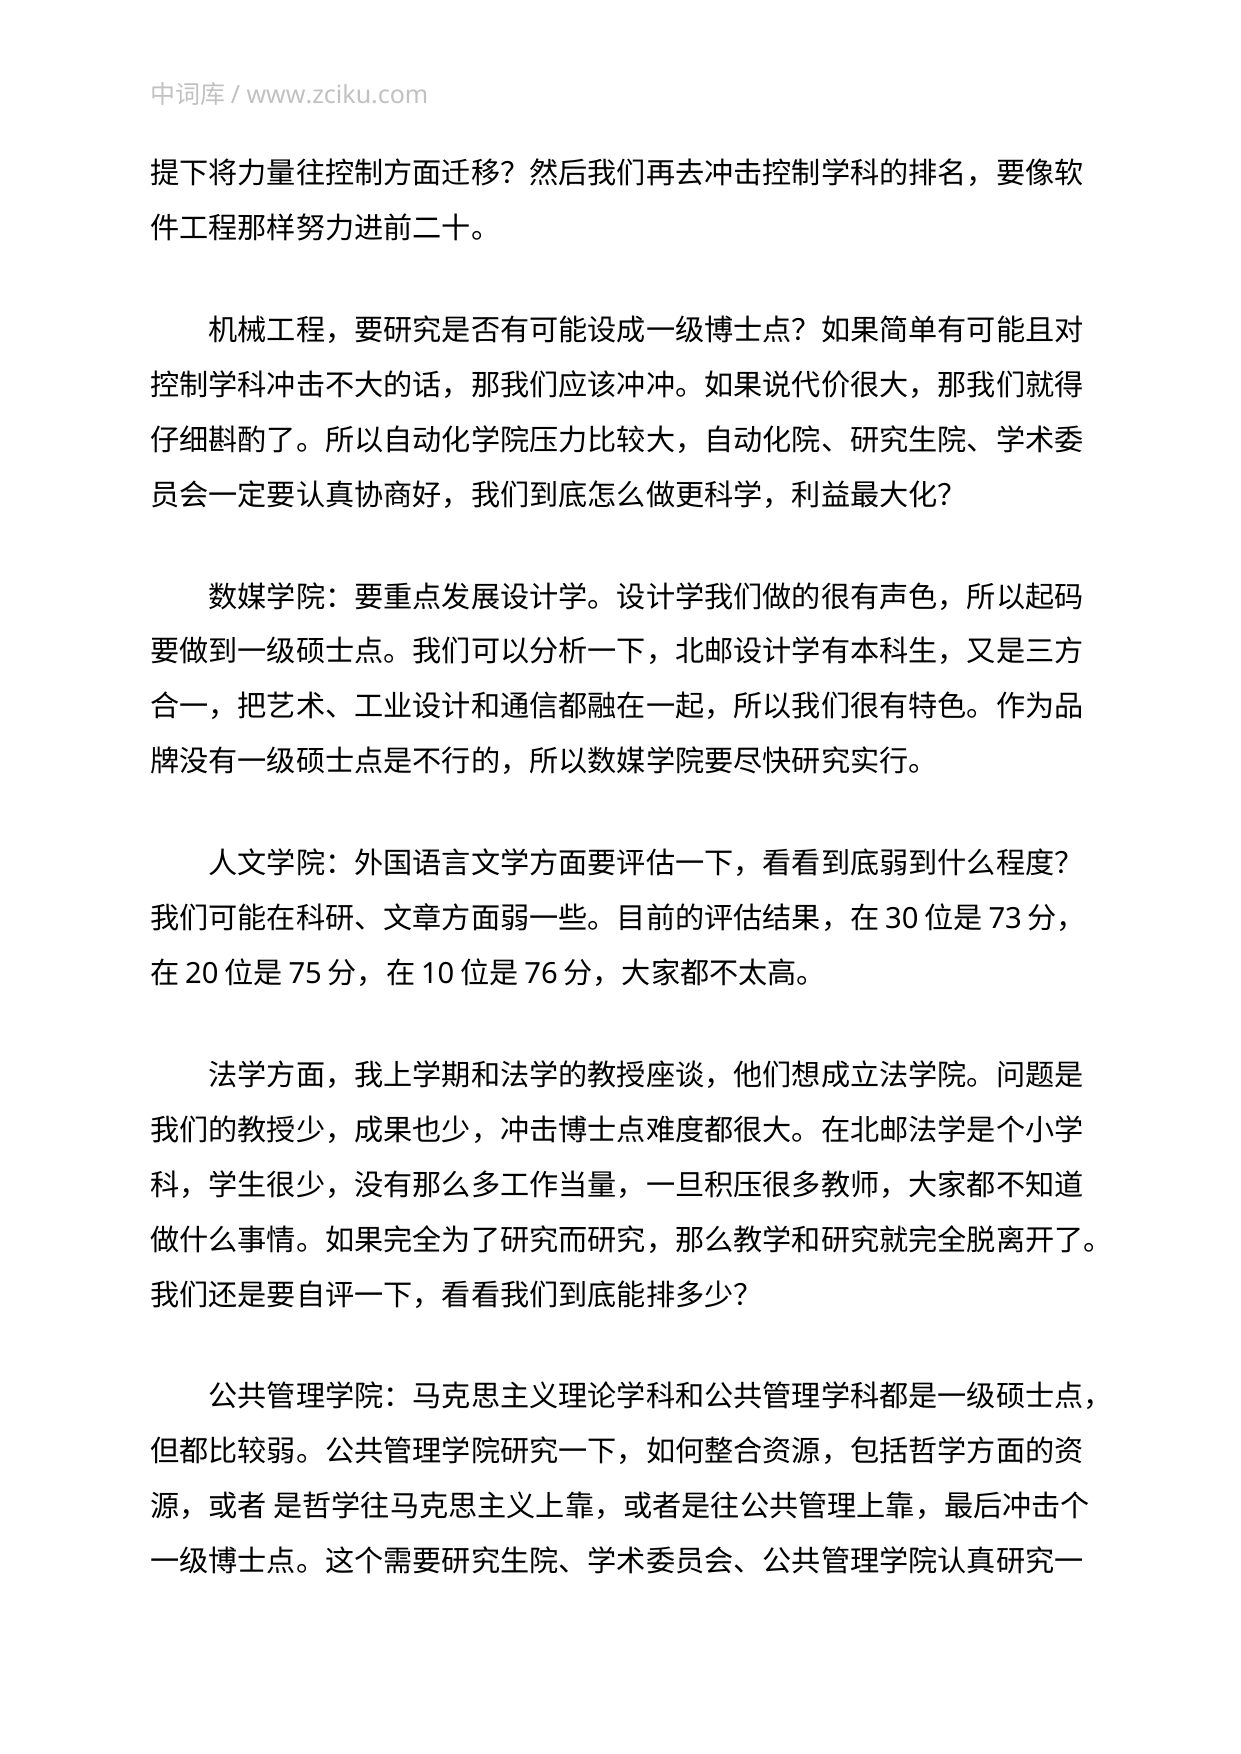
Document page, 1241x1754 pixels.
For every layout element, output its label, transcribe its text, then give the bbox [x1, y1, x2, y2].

text 法学方面，我上学期和法学的教授座谈，他们想成立法学院。问题是我们的教授少，成果也少，冲击博士点难度都很大。在北邮法学是个小学科，学生很少，没有那么多工作当量，一旦积压很多教师，大家都不知道做什么事情。如果完全为了研究而研究，那么教学和研究就完全脱离开了。我们还是要自评一下，看看我们到底能排多少？ [150, 1051, 1090, 1313]
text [150, 1373, 1090, 1580]
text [150, 150, 1090, 247]
text 人文学院：外国语言文学方面要评估一下，看看到底弱到什么程度？我们可能在科研、文章方面弱一些。目前的评估结果，在30位是73分，在20位是75分，在10位是76分，大家都不太高。 [150, 839, 1090, 992]
text 数媒学院：要重点发展设计学。设计学我们做的很有声色，所以起码要做到一级硕士点。我们可以分析一下，北邮设计学有本科生，又是三方合一，把艺术、工业设计和通信都融在一起，所以我们很有特色。作为品牌没有一级硕士点是不行的，所以数媒学院要尽快研究实行。 [150, 573, 1090, 780]
text 机械工程，要研究是否有可能设成一级博士点？如果简单有可能且对控制学科冲击不大的话，那我们应该冲冲。如果说代价很大，那我们就得仔细斟酌了。所以自动化学院压力比较大，自动化院、研究生院、学术委员会一定要认真协商好，我们到底怎么做更科学，利益最大化？ [150, 307, 1090, 514]
